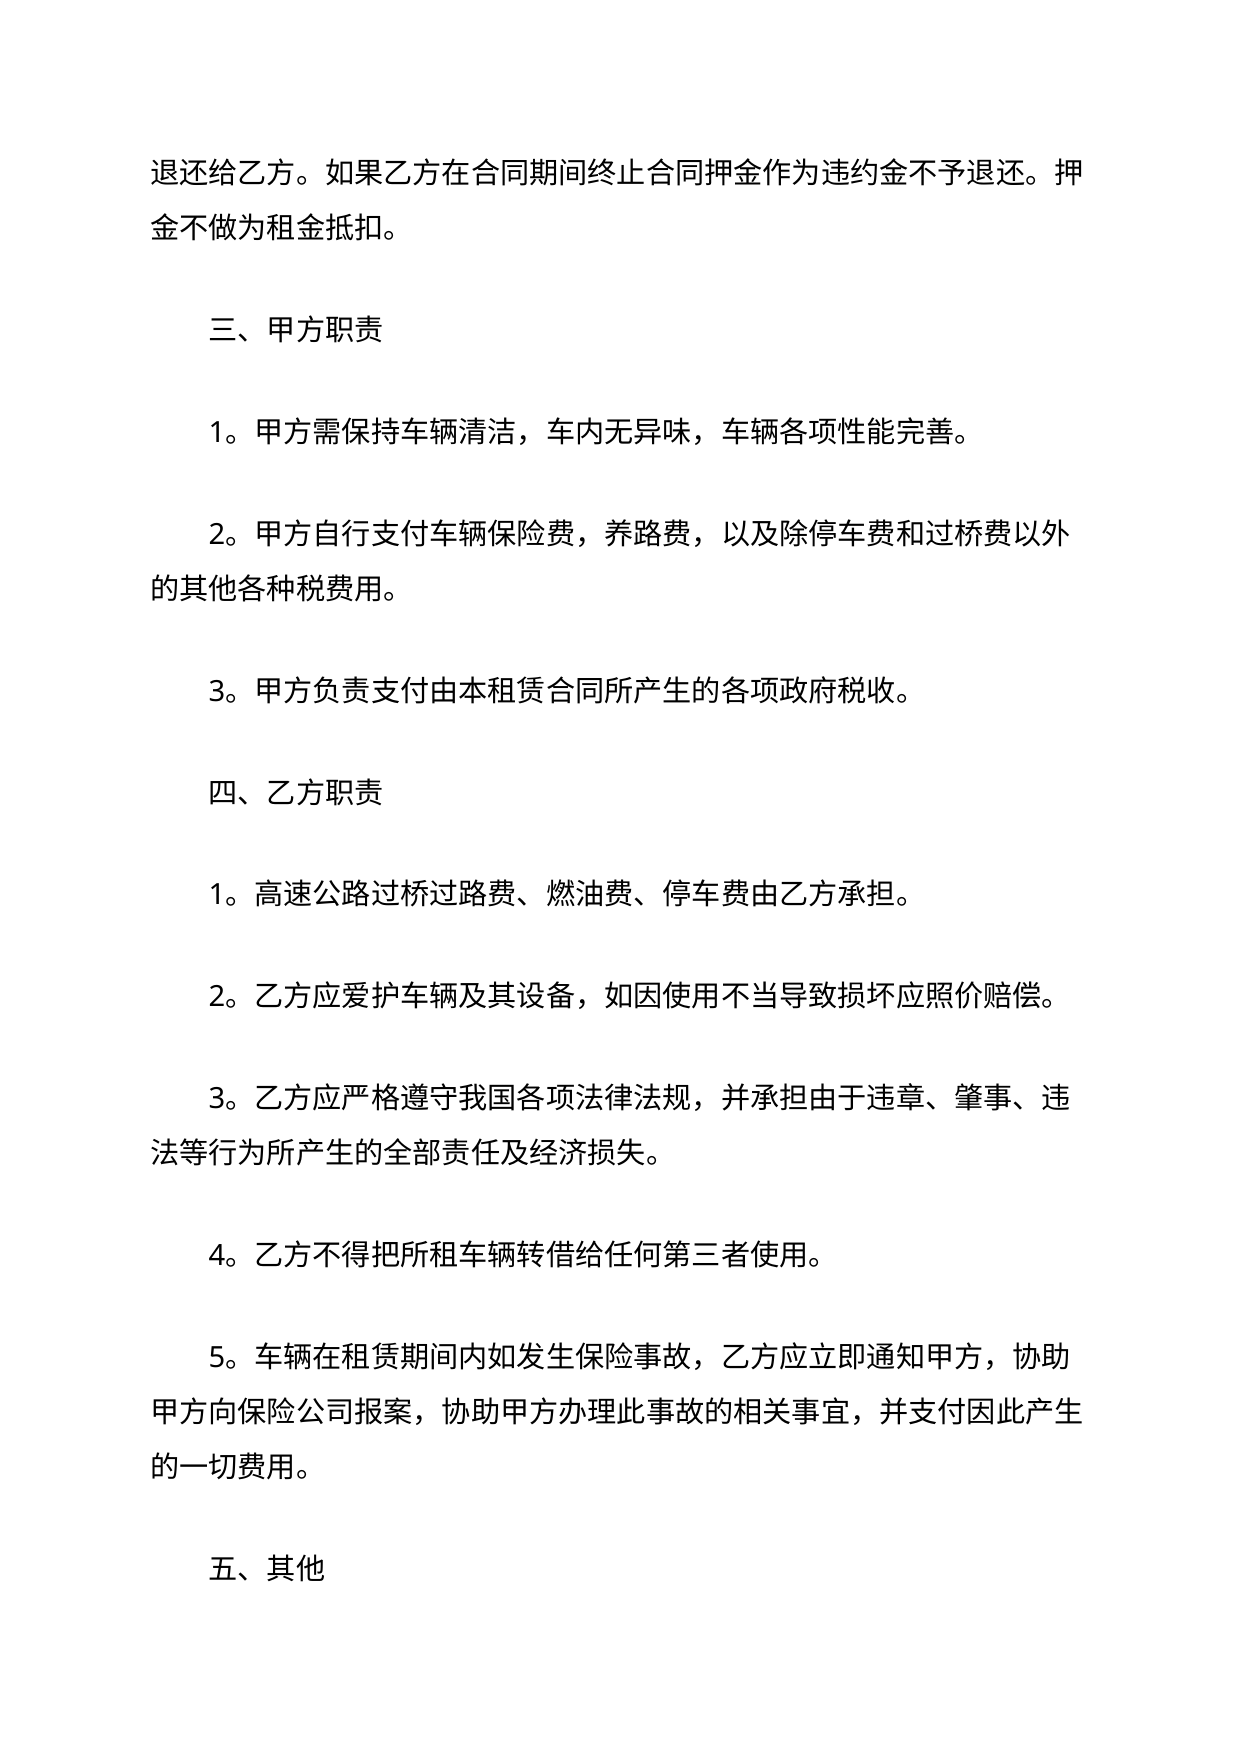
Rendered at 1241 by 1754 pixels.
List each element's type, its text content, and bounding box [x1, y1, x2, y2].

text 4。乙方不得把所租车辆转借给任何第三者使用。 [150, 1232, 1090, 1274]
text 5。车辆在租赁期间内如发生保险事故，乙方应立即通知甲方，协助甲方向保险公司报案，协助甲方办理此事故的相关事宜，并支付因此产生的一切费用。 [150, 1334, 1090, 1486]
text 3。乙方应严格遵守我国各项法律法规，并承担由于违章、肇事、违法等行为所产生的全部责任及经济损失。 [150, 1075, 1090, 1172]
text 五、其他 [150, 1545, 1090, 1588]
text 1。甲方需保持车辆清洁，车内无异味，车辆各项性能完善。 [150, 408, 1090, 451]
text 四、乙方职责 [150, 769, 1090, 811]
text 三、甲方职责 [150, 307, 1090, 349]
text 1。高速公路过桥过路费、燃油费、停车费由乙方承担。 [150, 871, 1090, 913]
text 3。甲方负责支付由本租赁合同所产生的各项政府税收。 [150, 667, 1090, 709]
text 2。乙方应爱护车辆及其设备，如因使用不当导致损坏应照价赔偿。 [150, 973, 1090, 1015]
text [150, 150, 1090, 247]
text 2。甲方自行支付车辆保险费，养路费，以及除停车费和过桥费以外的其他各种税费用。 [150, 510, 1090, 608]
